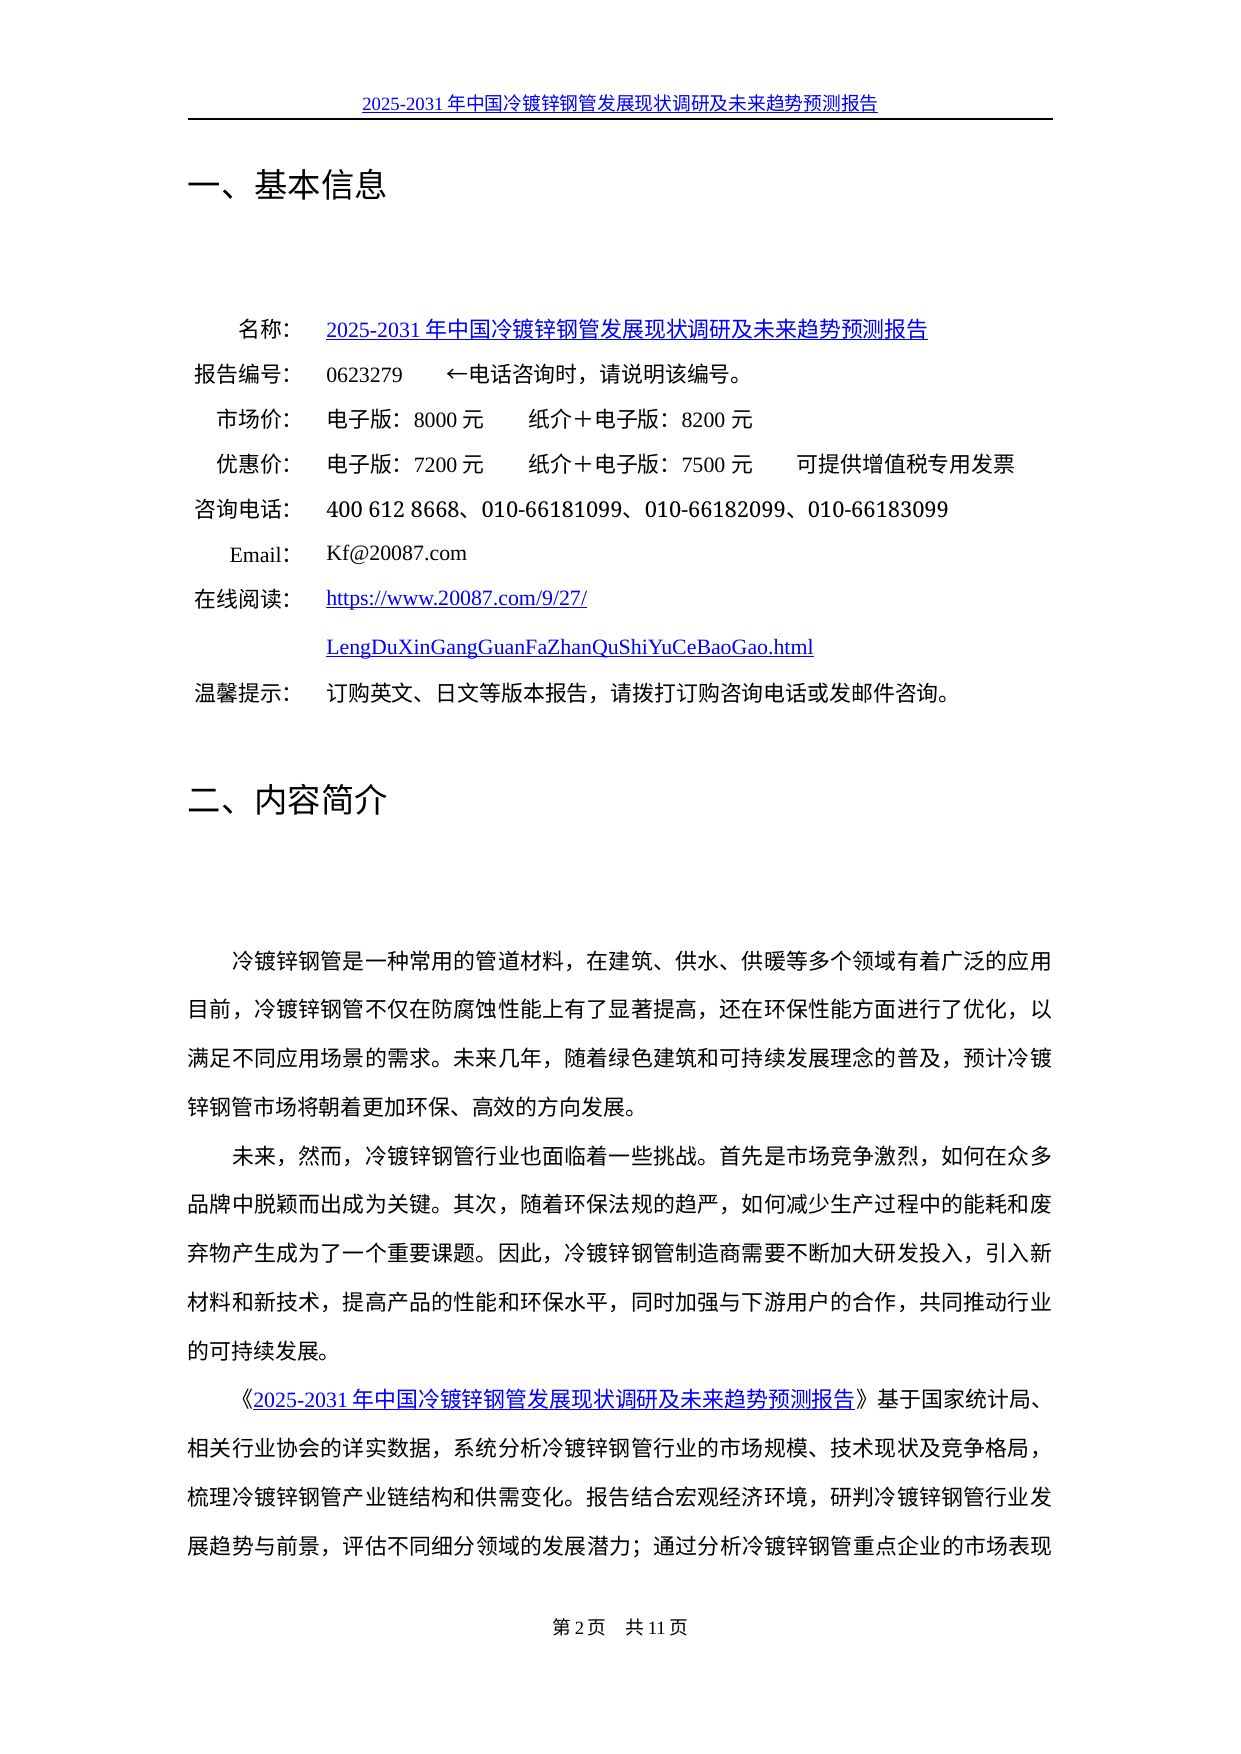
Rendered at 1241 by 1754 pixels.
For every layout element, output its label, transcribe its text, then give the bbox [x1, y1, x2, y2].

table_header 2025-2031年中国冷镀锌钢管发展现状调研及未来趋势预测报告 [315, 312, 1073, 357]
table_header 名称： [167, 312, 315, 357]
table_cell Kf@20087.com [315, 537, 1073, 582]
table_cell 电子版：8000 元 纸介＋电子版：8200 元 [315, 402, 1073, 447]
table_cell 400 612 8668、010-66181099、010-66182099、010-66183099 [315, 492, 1073, 537]
table_cell 报告编号： [167, 357, 315, 402]
table_cell 电子版：7200 元 纸介＋电子版：7500 元 可提供增值税专用发票 [315, 447, 1073, 492]
table_cell 市场价： [167, 402, 315, 447]
table_cell 订购英文、日文等版本报告，请拨打订购咨询电话或发邮件咨询。 [315, 675, 1073, 720]
table_cell 优惠价： [167, 447, 315, 492]
table_cell 咨询电话： [167, 492, 315, 537]
table_cell 0623279 ←电话咨询时，请说明该编号。 [315, 357, 1073, 402]
title 二、内容简介 [187, 766, 1053, 831]
table_cell [315, 582, 1073, 675]
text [187, 943, 1053, 1561]
table_cell 温馨提示： [167, 675, 315, 720]
title 一、基本信息 [187, 150, 1053, 215]
table_cell 在线阅读： [167, 582, 315, 675]
table_cell Email： [167, 537, 315, 582]
